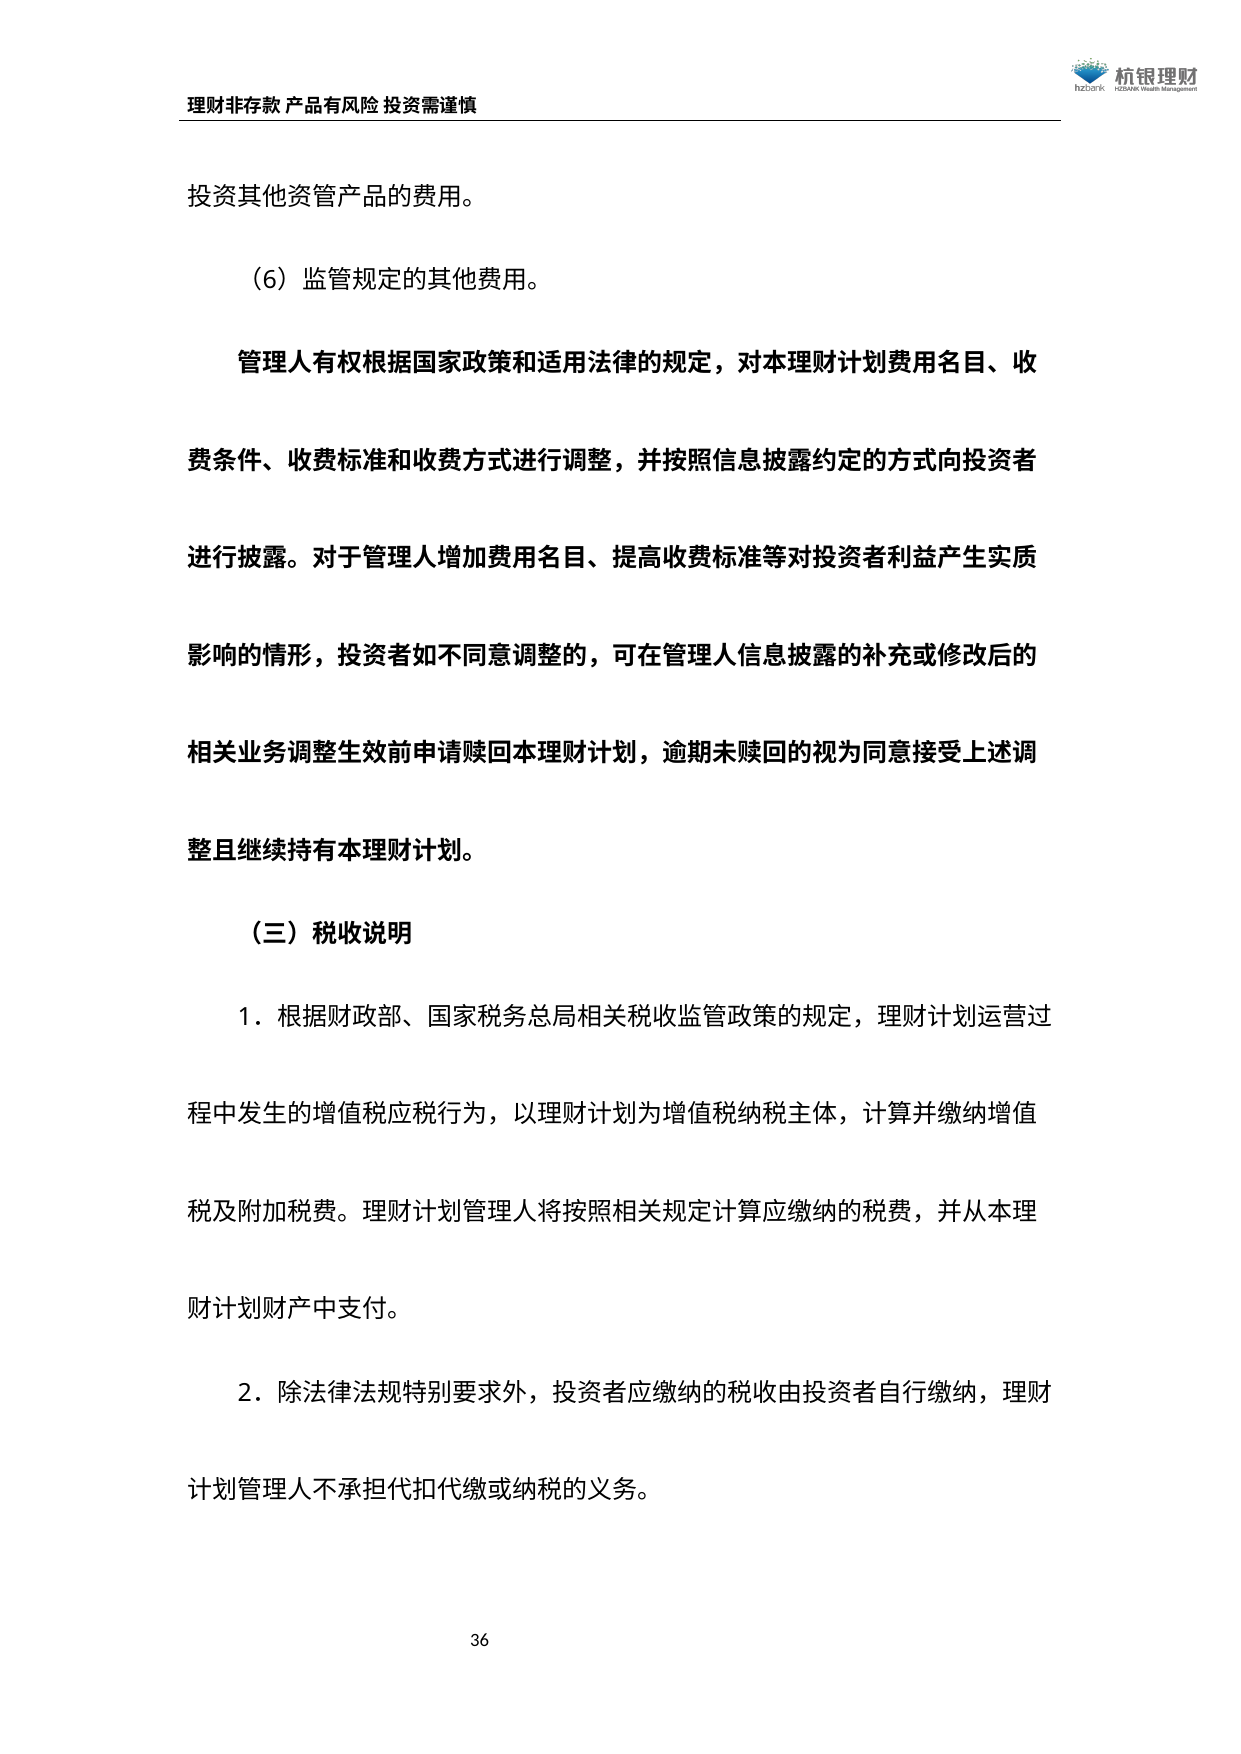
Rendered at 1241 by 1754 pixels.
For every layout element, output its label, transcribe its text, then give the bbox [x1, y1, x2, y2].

text 管理人有权根据国家政策和适用法律的规定，对本理财计划费用名目、收费条件、收费标准和收费方式进行调整，并按照信息披露约定的方式向投资者进行披露。对于管理人增加费用名目、提高收费标准等对投资者利益产生实质影响的情形，投资者如不同意调整的，可在管理人信息披露的补充或修改后的相关业务调整生效前申请赎回本理财计划，逾期未赎回的视为同意接受上述调整且继续持有本理财计划。 [187, 328, 1053, 881]
list 除法律法规特别要求外，投资者应缴纳的税收由投资者自行缴纳，理财计划管理人不承担代扣代缴或纳税的义务。 [187, 1358, 1053, 1520]
list 理财计划的交易费用（包括但不限于交易佣金、相关账户费用等）及投资其他资管产品的费用。 [187, 162, 1053, 227]
list 税收说明 [187, 899, 1053, 964]
picture [1027, 0, 1240, 151]
list 监管规定的其他费用。 [187, 245, 1053, 310]
list 根据财政部、国家税务总局相关税收监管政策的规定，理财计划运营过程中发生的增值税应税行为，以理财计划为增值税纳税主体，计算并缴纳增值税及附加税费。理财计划管理人将按照相关规定计算应缴纳的税费，并从本理财计划财产中支付。 [187, 982, 1053, 1339]
